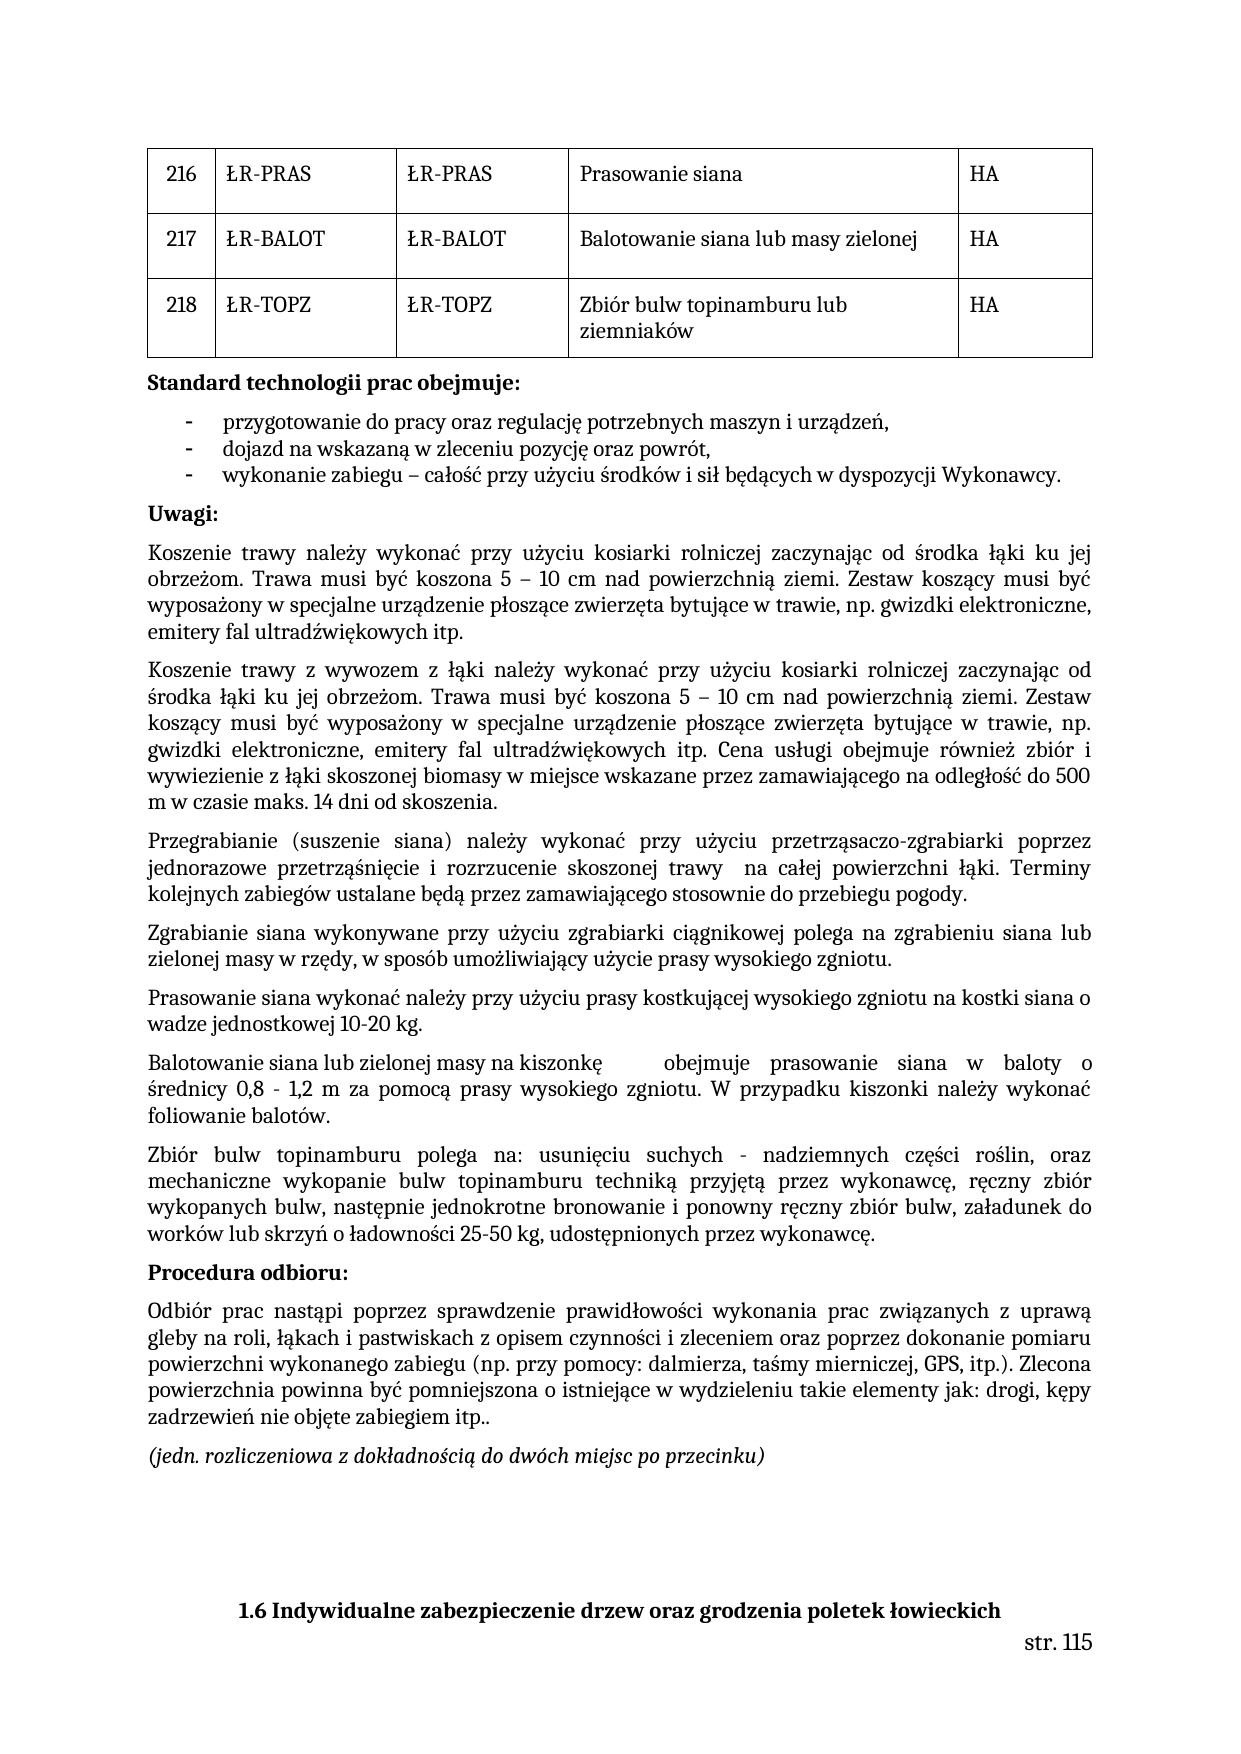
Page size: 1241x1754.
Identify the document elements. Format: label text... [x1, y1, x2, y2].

text Prasowanie siana wykonać należy przy użyciu prasy kostkującej wysokiego zgniotu na kostki siana o wadze jednostkowej 10-20 kg. [148, 985, 1093, 1037]
text Koszenie trawy z wywozem z łąki należy wykonać przy użyciu kosiarki rolniczej zaczynając od środka łąki ku jej obrzeżom. Trawa musi być koszona 5 – 10 cm nad powierzchnią ziemi. Zestaw koszący musi być wyposażony w specjalne urządzenie płoszące zwierzęta bytujące w trawie, np. gwizdki elektroniczne, emitery fal ultradźwiękowych itp. Cena usługi obejmuje również zbiór i wywiezienie z łąki skoszonej biomasy w miejsce wskazane przez zamawiającego na odległość do 500 m w czasie maks. 14 dni od skoszenia. [148, 657, 1093, 815]
text Zgrabianie siana wykonywane przy użyciu zgrabiarki ciągnikowej polega na zgrabieniu siana lub zielonej masy w rzędy, w sposób umożliwiający użycie prasy wysokiego zgniotu. [148, 919, 1093, 972]
text Odbiór prac nastąpi poprzez sprawdzenie prawidłowości wykonania prac związanych z uprawą gleby na roli, łąkach i pastwiskach z opisem czynności i zleceniem oraz poprzez dokonanie pomiaru powierzchni wykonanego zabiegu (np. przy pomocy: dalmierza, taśmy mierniczej, GPS, itp.). Zlecona powierzchnia powinna być pomniejszona o istniejące w wydzieleniu takie elementy jak: drogi, kępy zadrzewień nie objęte zabiegiem itp.. [148, 1298, 1093, 1430]
list dojazd na wskazaną w zleceniu pozycję oraz powrót, [185, 435, 1093, 462]
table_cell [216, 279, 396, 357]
list przygotowanie do pracy oraz regulację potrzebnych maszyn i urządzeń, [185, 409, 1093, 435]
text Procedura odbioru: [148, 1259, 1093, 1286]
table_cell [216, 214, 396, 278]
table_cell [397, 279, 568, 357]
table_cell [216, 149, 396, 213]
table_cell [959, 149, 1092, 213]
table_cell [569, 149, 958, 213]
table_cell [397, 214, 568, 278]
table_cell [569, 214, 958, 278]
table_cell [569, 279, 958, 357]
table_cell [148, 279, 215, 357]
text Koszenie trawy należy wykonać przy użyciu kosiarki rolniczej zaczynając od środka łąki ku jej obrzeżom. Trawa musi być koszona 5 – 10 cm nad powierzchnią ziemi. Zestaw koszący musi być wyposażony w specjalne urządzenie płoszące zwierzęta bytujące w trawie, np. gwizdki elektroniczne, emitery fal ultradźwiękowych itp. [148, 539, 1093, 645]
text 1.6 Indywidualne zabezpieczenie drzew oraz grodzenia poletek łowieckich [148, 1598, 1093, 1624]
text Standard technologii prac obejmuje: [148, 370, 1093, 396]
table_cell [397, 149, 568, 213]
text (jedn. rozliczeniowa z dokładnością do dwóch miejsc po przecinku) [148, 1442, 1093, 1469]
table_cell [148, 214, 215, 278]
list wykonanie zabiegu – całość przy użyciu środków i sił będących w dyspozycji Wykonawcy. [185, 462, 1093, 488]
text Balotowanie siana lub zielonej masy na kiszonkę obejmuje prasowanie siana w baloty o średnicy 0,8 - 1,2 m za pomocą prasy wysokiego zgniotu. W przypadku kiszonki należy wykonać foliowanie balotów. [148, 1050, 1093, 1129]
text Uwagi: [148, 501, 1093, 527]
text Zbiór bulw topinamburu polega na: usunięciu suchych - nadziemnych części roślin, oraz mechaniczne wykopanie bulw topinamburu techniką przyjętą przez wykonawcę, ręczny zbiór wykopanych bulw, następnie jednokrotne bronowanie i ponowny ręczny zbiór bulw, załadunek do worków lub skrzyń o ładowności 25-50 kg, udostępnionych przez wykonawcę. [148, 1141, 1093, 1247]
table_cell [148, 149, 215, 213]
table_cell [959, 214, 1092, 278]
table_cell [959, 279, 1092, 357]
text Przegrabianie (suszenie siana) należy wykonać przy użyciu przetrząsaczo-zgrabiarki poprzez jednorazowe przetrząśnięcie i rozrzucenie skoszonej trawy na całej powierzchni łąki. Terminy kolejnych zabiegów ustalane będą przez zamawiającego stosownie do przebiegu pogody. [148, 828, 1093, 907]
